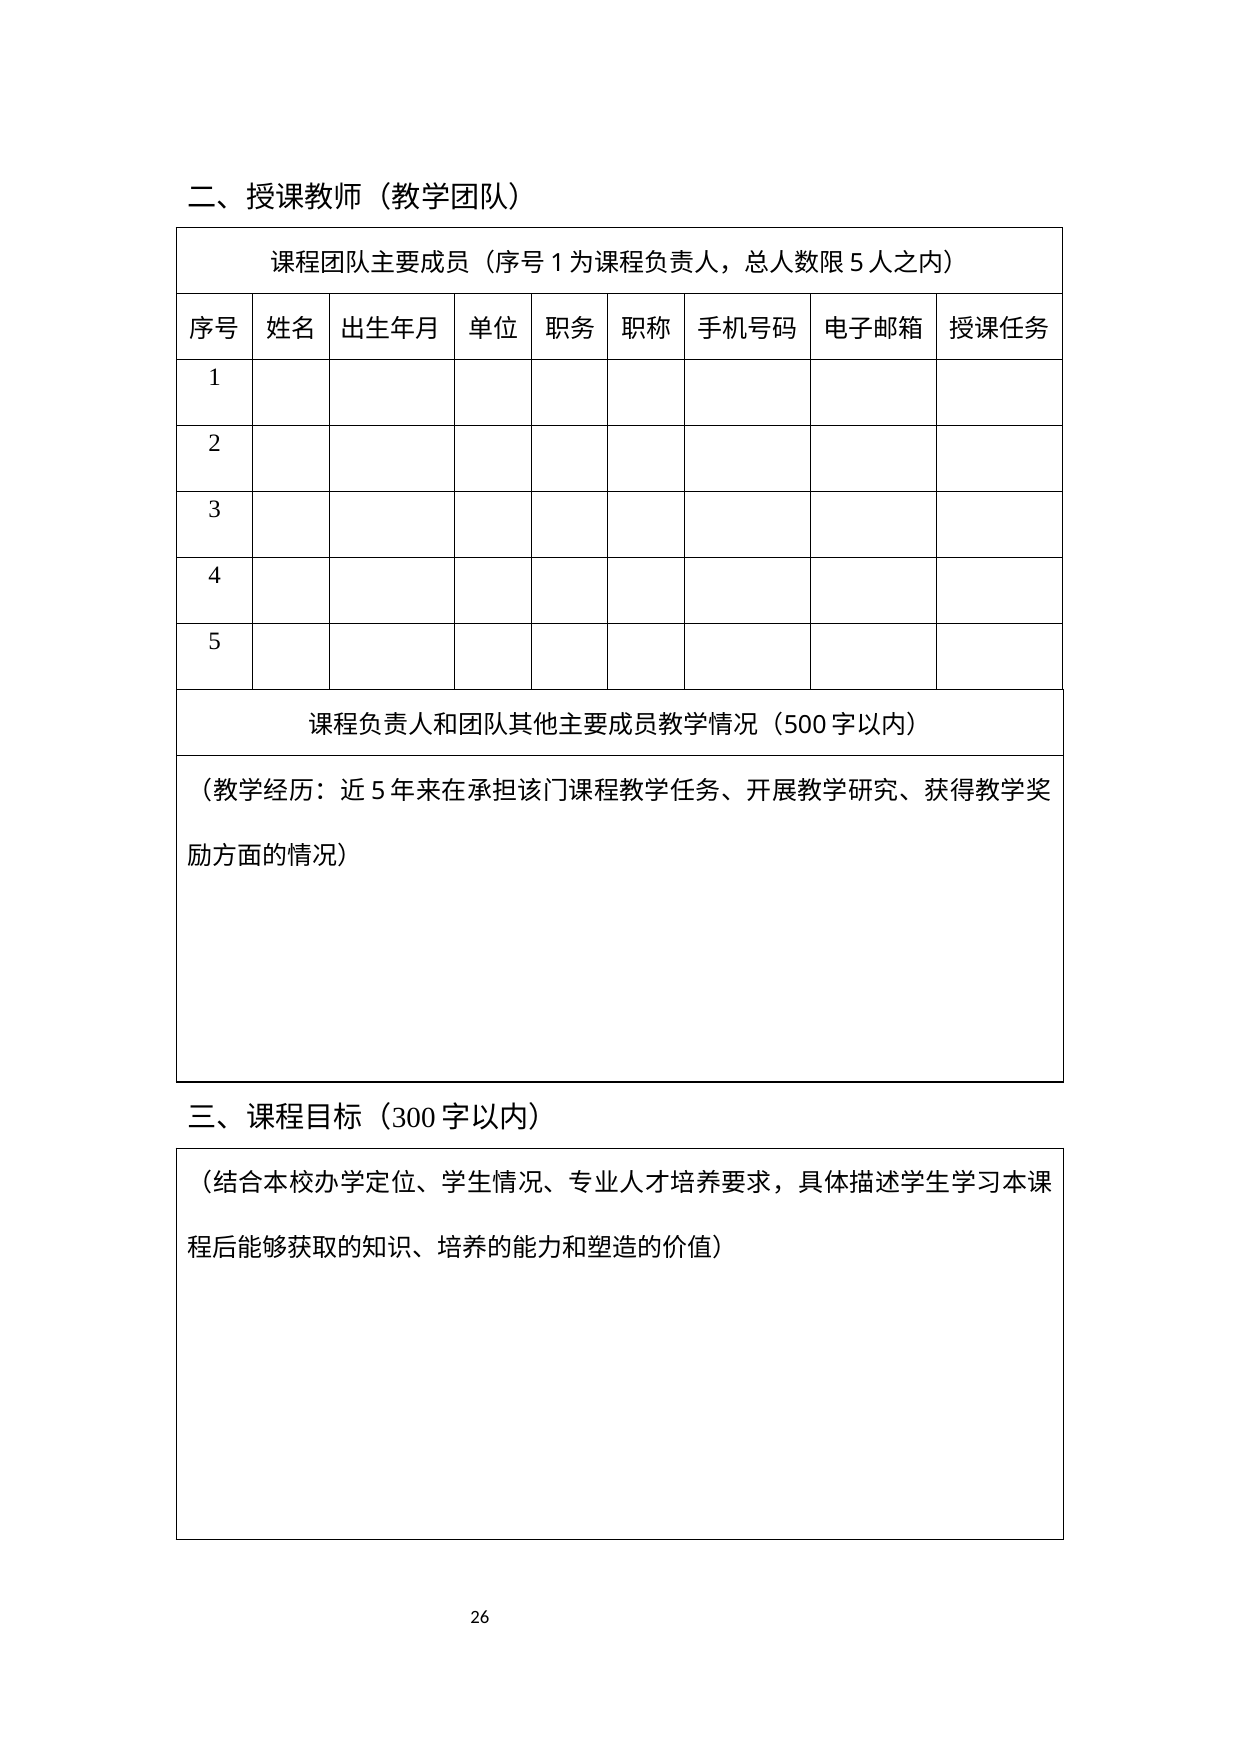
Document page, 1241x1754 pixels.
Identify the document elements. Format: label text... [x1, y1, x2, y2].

table_cell [811, 624, 936, 689]
table_cell [937, 558, 1062, 623]
table_cell [532, 426, 607, 491]
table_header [177, 1149, 1063, 1538]
table_cell [811, 360, 936, 425]
table_cell 手机号码 [685, 294, 810, 359]
text 三、课程目标（300字以内） [187, 1083, 1053, 1147]
table_cell [455, 426, 531, 491]
table_cell [330, 492, 454, 557]
table_cell 姓名 [253, 294, 329, 359]
table_cell [455, 558, 531, 623]
table_cell [685, 492, 810, 557]
table_cell [330, 624, 454, 689]
table_cell 2 [177, 426, 252, 491]
table_cell [811, 558, 936, 623]
table_cell 职称 [608, 294, 684, 359]
table_cell [685, 426, 810, 491]
table_cell [455, 624, 531, 689]
text 二、授课教师（教学团队） [187, 162, 1053, 227]
table_cell 序号 [177, 294, 252, 359]
table_cell [811, 426, 936, 491]
table_cell [608, 558, 684, 623]
table_cell [608, 426, 684, 491]
table_cell [532, 558, 607, 623]
table_cell [608, 360, 684, 425]
table_cell [937, 426, 1062, 491]
table_cell 出生年月 [330, 294, 454, 359]
table_cell 课程负责人和团队其他主要成员教学情况（500字以内） [177, 690, 1063, 755]
table_cell [937, 624, 1062, 689]
table_cell [608, 624, 684, 689]
table_cell [532, 492, 607, 557]
table_cell 1 [177, 360, 252, 425]
table_cell [937, 492, 1062, 557]
table_cell [608, 492, 684, 557]
table_cell [937, 360, 1062, 425]
table_header 课程团队主要成员（序号1为课程负责人，总人数限5人之内） [177, 228, 1062, 293]
table_cell 单位 [455, 294, 531, 359]
table_cell [811, 492, 936, 557]
table_cell [455, 360, 531, 425]
table_cell 4 [177, 558, 252, 623]
table_cell 5 [177, 624, 252, 689]
table_cell （教学经历：近5年来在承担该门课程教学任务、开展教学研究、获得教学奖励方面的情况） [177, 756, 1063, 1081]
table_cell [330, 558, 454, 623]
table_cell [330, 426, 454, 491]
table_cell [685, 558, 810, 623]
table_cell [532, 360, 607, 425]
table_cell [253, 558, 329, 623]
table_cell 授课任务 [937, 294, 1062, 359]
table_cell [253, 492, 329, 557]
table_cell [685, 360, 810, 425]
table_cell [253, 624, 329, 689]
table_cell [253, 426, 329, 491]
table_cell [685, 624, 810, 689]
table_cell [253, 360, 329, 425]
table_cell [532, 624, 607, 689]
table_cell 3 [177, 492, 252, 557]
table_cell [455, 492, 531, 557]
table_cell 职务 [532, 294, 607, 359]
table_cell [330, 360, 454, 425]
table_cell 电子邮箱 [811, 294, 936, 359]
